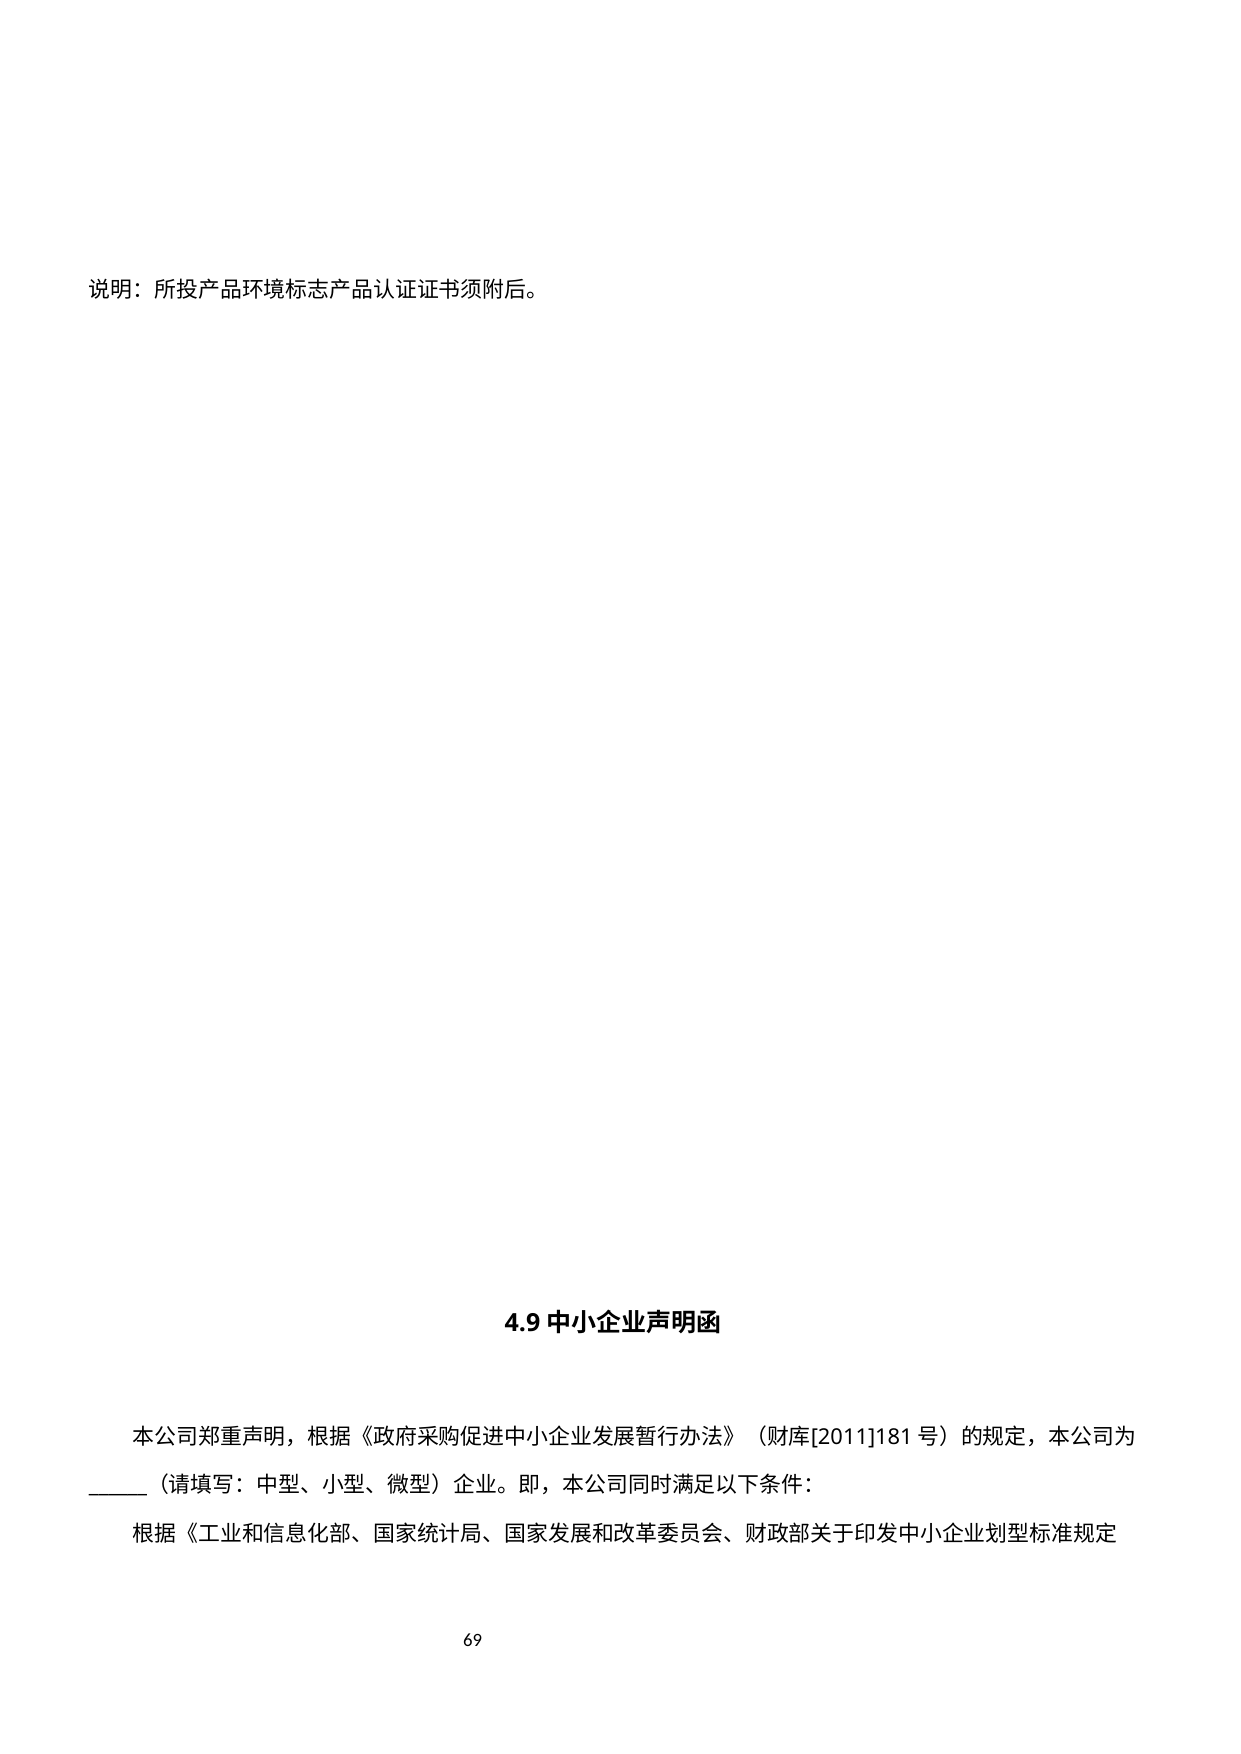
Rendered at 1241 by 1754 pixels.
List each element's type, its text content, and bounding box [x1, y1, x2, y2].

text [89, 1418, 1137, 1548]
text 4.9 中小企业声明函 [89, 1288, 1137, 1353]
text 说明：所投产品环境标志产品认证证书须附后。 [89, 272, 1137, 304]
